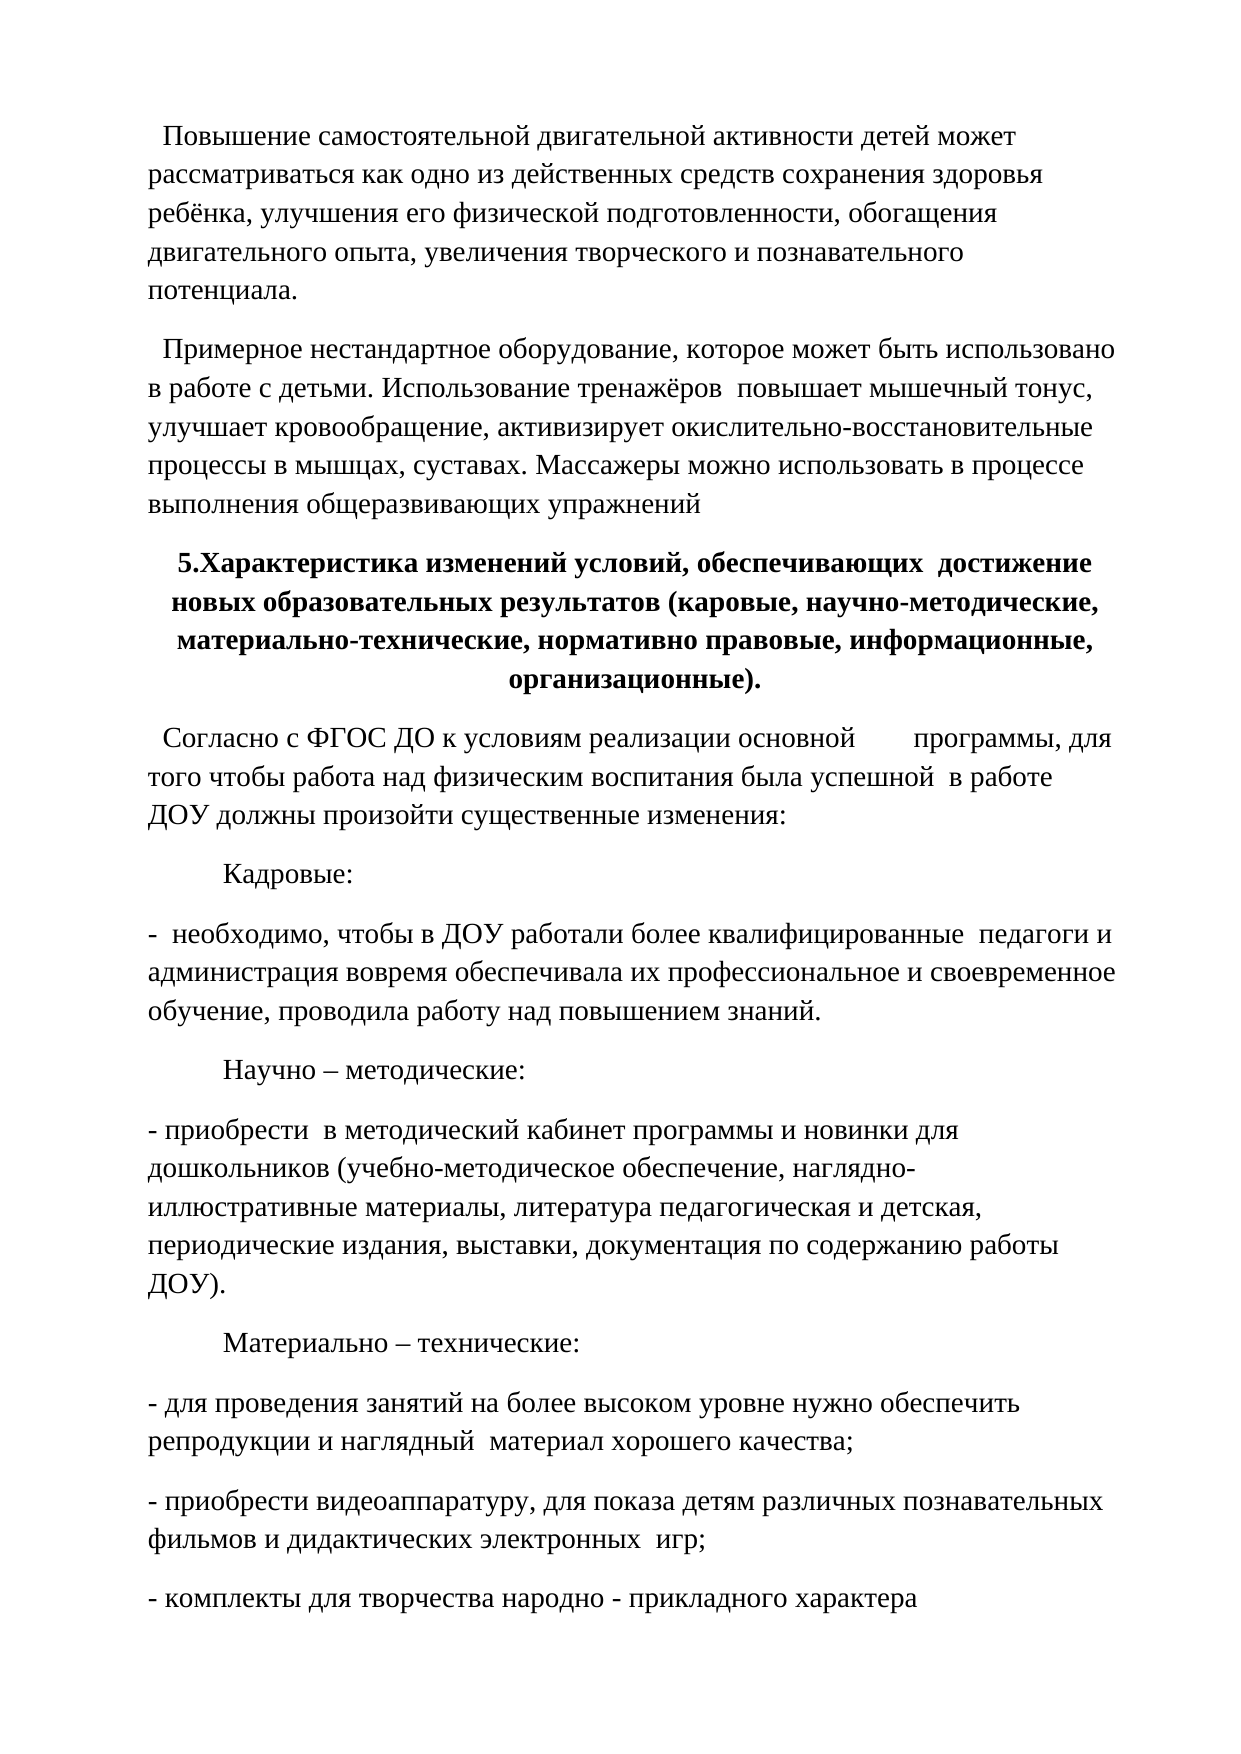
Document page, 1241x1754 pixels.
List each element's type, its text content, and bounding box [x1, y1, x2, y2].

text Примерное нестандартное оборудование, которое может быть использовано в работе с детьми. Использование тренажёров повышает мышечный тонус, улучшает кровообращение, активизирует окислительно-восстановительные процессы в мышцах, суставах. Массажеры можно использовать в процессе выполнения общеразвивающих упражнений [148, 332, 1122, 519]
list Материально – технические: [223, 1325, 1122, 1359]
text - приобрести видеоаппаратуру, для показа детям различных познавательных фильмов и дидактических электронных игр; [148, 1483, 1122, 1555]
text - приобрести в методический кабинет программы и новинки для дошкольников (учебно-методическое обеспечение, наглядно-иллюстративные материалы, литература педагогическая и детская, периодические издания, выставки, документация по содержанию работы ДОУ). [148, 1112, 1122, 1299]
text - для проведения занятий на более высоком уровне нужно обеспечить репродукции и наглядный материал хорошего качества; [148, 1385, 1122, 1457]
text 5.Характеристика изменений условий, обеспечивающих достижение новых образовательных результатов (каровые, научно-методические, материально-технические, нормативно правовые, информационные, организационные). [148, 545, 1122, 694]
list Кадровые: [223, 857, 1122, 890]
text Согласно с ФГОС ДО к условиям реализации основной программы, для того чтобы работа над физическим воспитания была успешной в работе ДОУ должны произойти существенные изменения: [148, 720, 1122, 831]
text - необходимо, чтобы в ДОУ работали более квалифицированные педагоги и администрация вовремя обеспечивала их профессиональное и своевременное обучение, проводила работу над повышением знаний. [148, 916, 1122, 1027]
list Научно – методические: [223, 1052, 1122, 1086]
text - комплекты для творчества народно - прикладного характера [148, 1581, 1122, 1614]
text Повышение самостоятельной двигательной активности детей может рассматриваться как одно из действенных средств сохранения здоровья ребёнка, улучшения его физической подготовленности, обогащения двигательного опыта, увеличения творческого и познавательного потенциала. [148, 118, 1122, 306]
